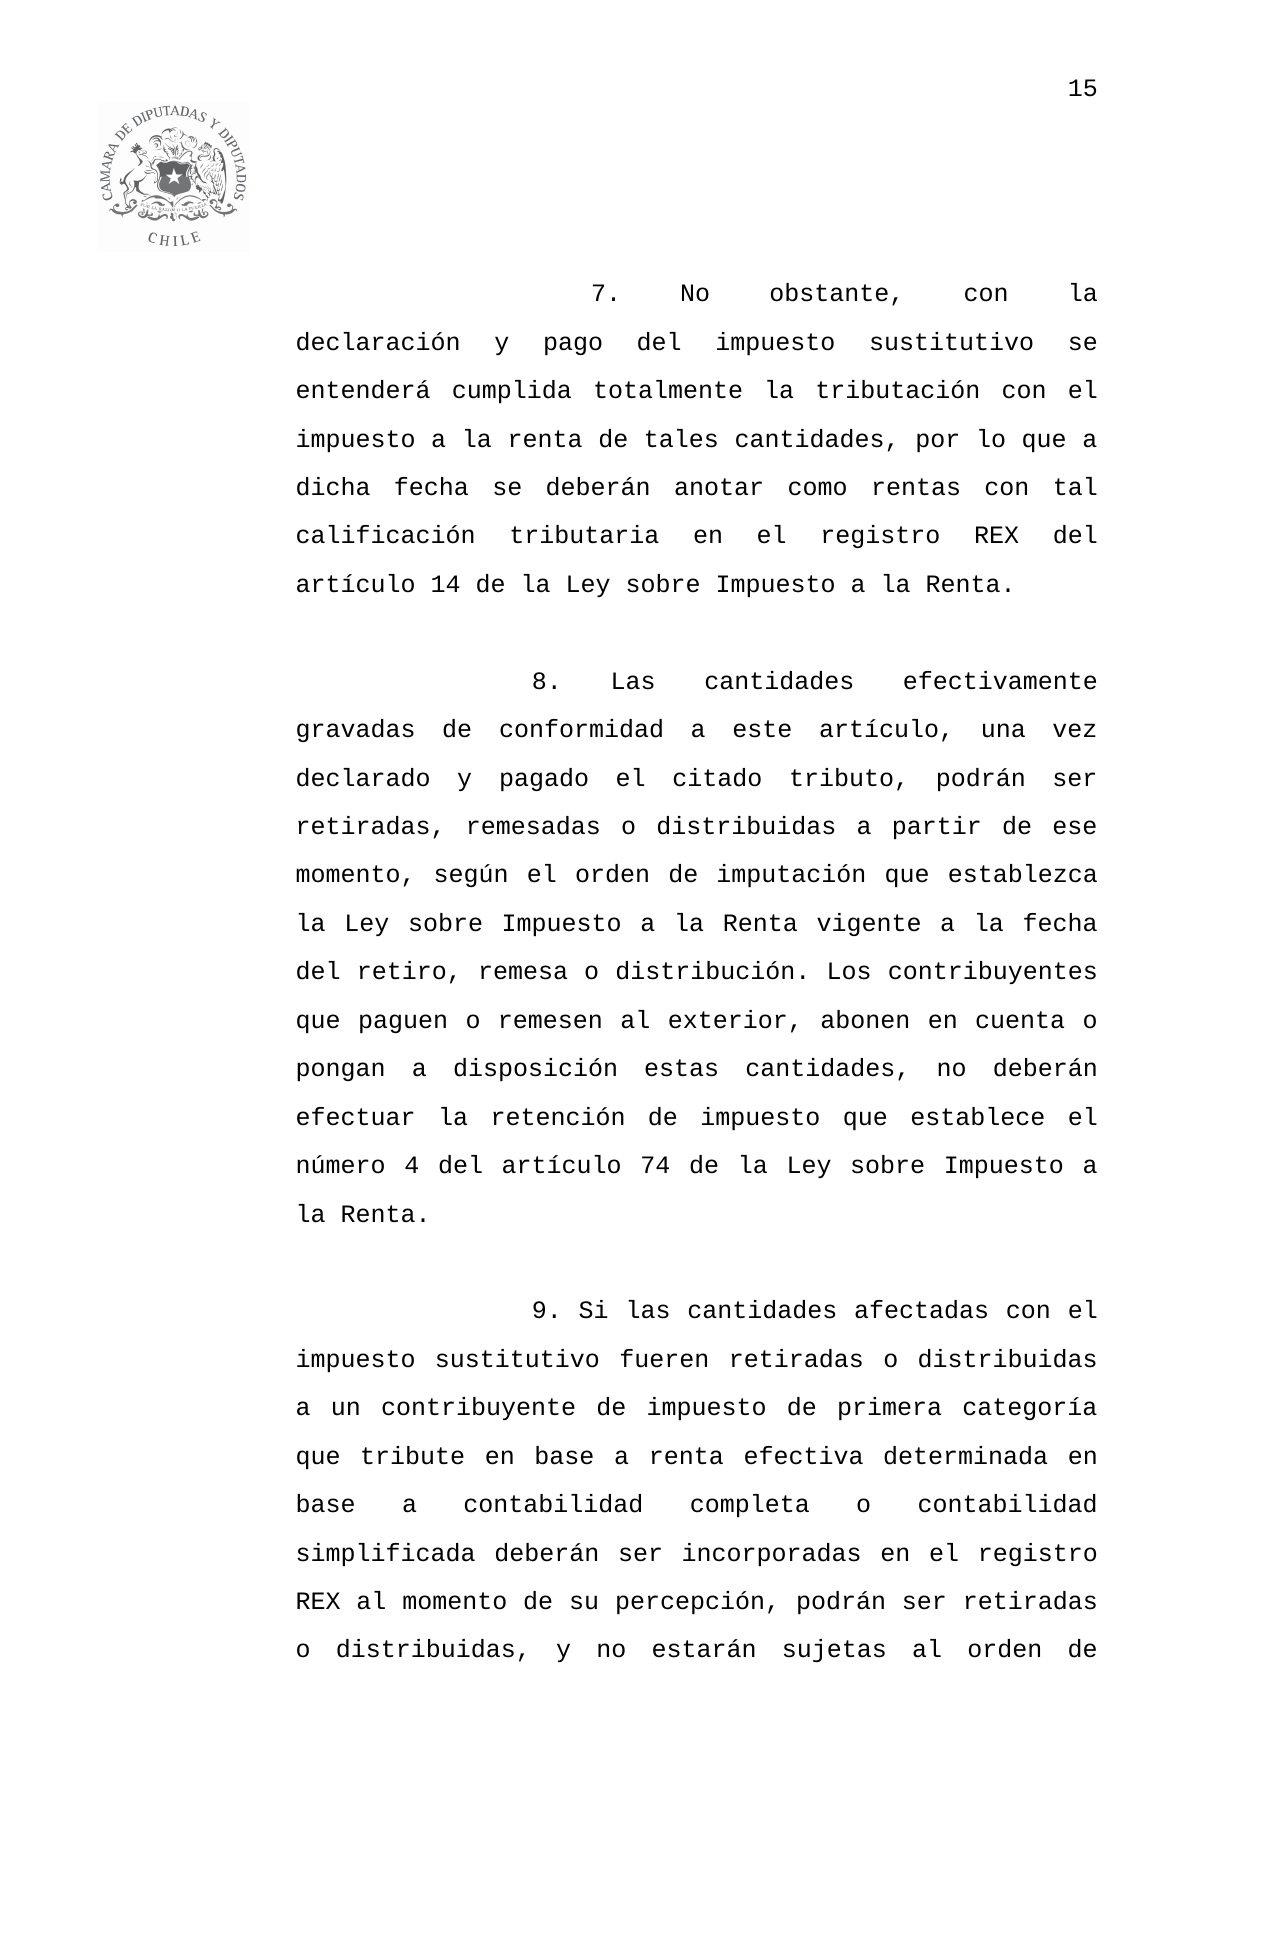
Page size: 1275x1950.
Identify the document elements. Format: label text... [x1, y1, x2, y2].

text 8. Las cantidades efectivamente gravadas de conformidad a este artículo, una vez declarado y pagado el citado tributo, podrán ser retiradas, remesadas o distribuidas a partir de ese momento, según el orden de imputación que establezca la Ley sobre Impuesto a la Renta vigente a la fecha del retiro, remesa o distribución. Los contribuyentes que paguen o remesen al exterior, abonen en cuenta o pongan a disposición estas cantidades, no deberán efectuar la retención de impuesto que establece el número 4 del artículo 74 de la Ley sobre Impuesto a la Renta. [295, 668, 1098, 1229]
picture [97, 101, 249, 252]
text 7. No obstante, con la declaración y pago del impuesto sustitutivo se entenderá cumplida totalmente la tributación con el impuesto a la renta de tales cantidades, por lo que a dicha fecha se deberán anotar como rentas con tal calificación tributaria en el registro REX del artículo 14 de la Ley sobre Impuesto a la Renta. [295, 281, 1098, 600]
